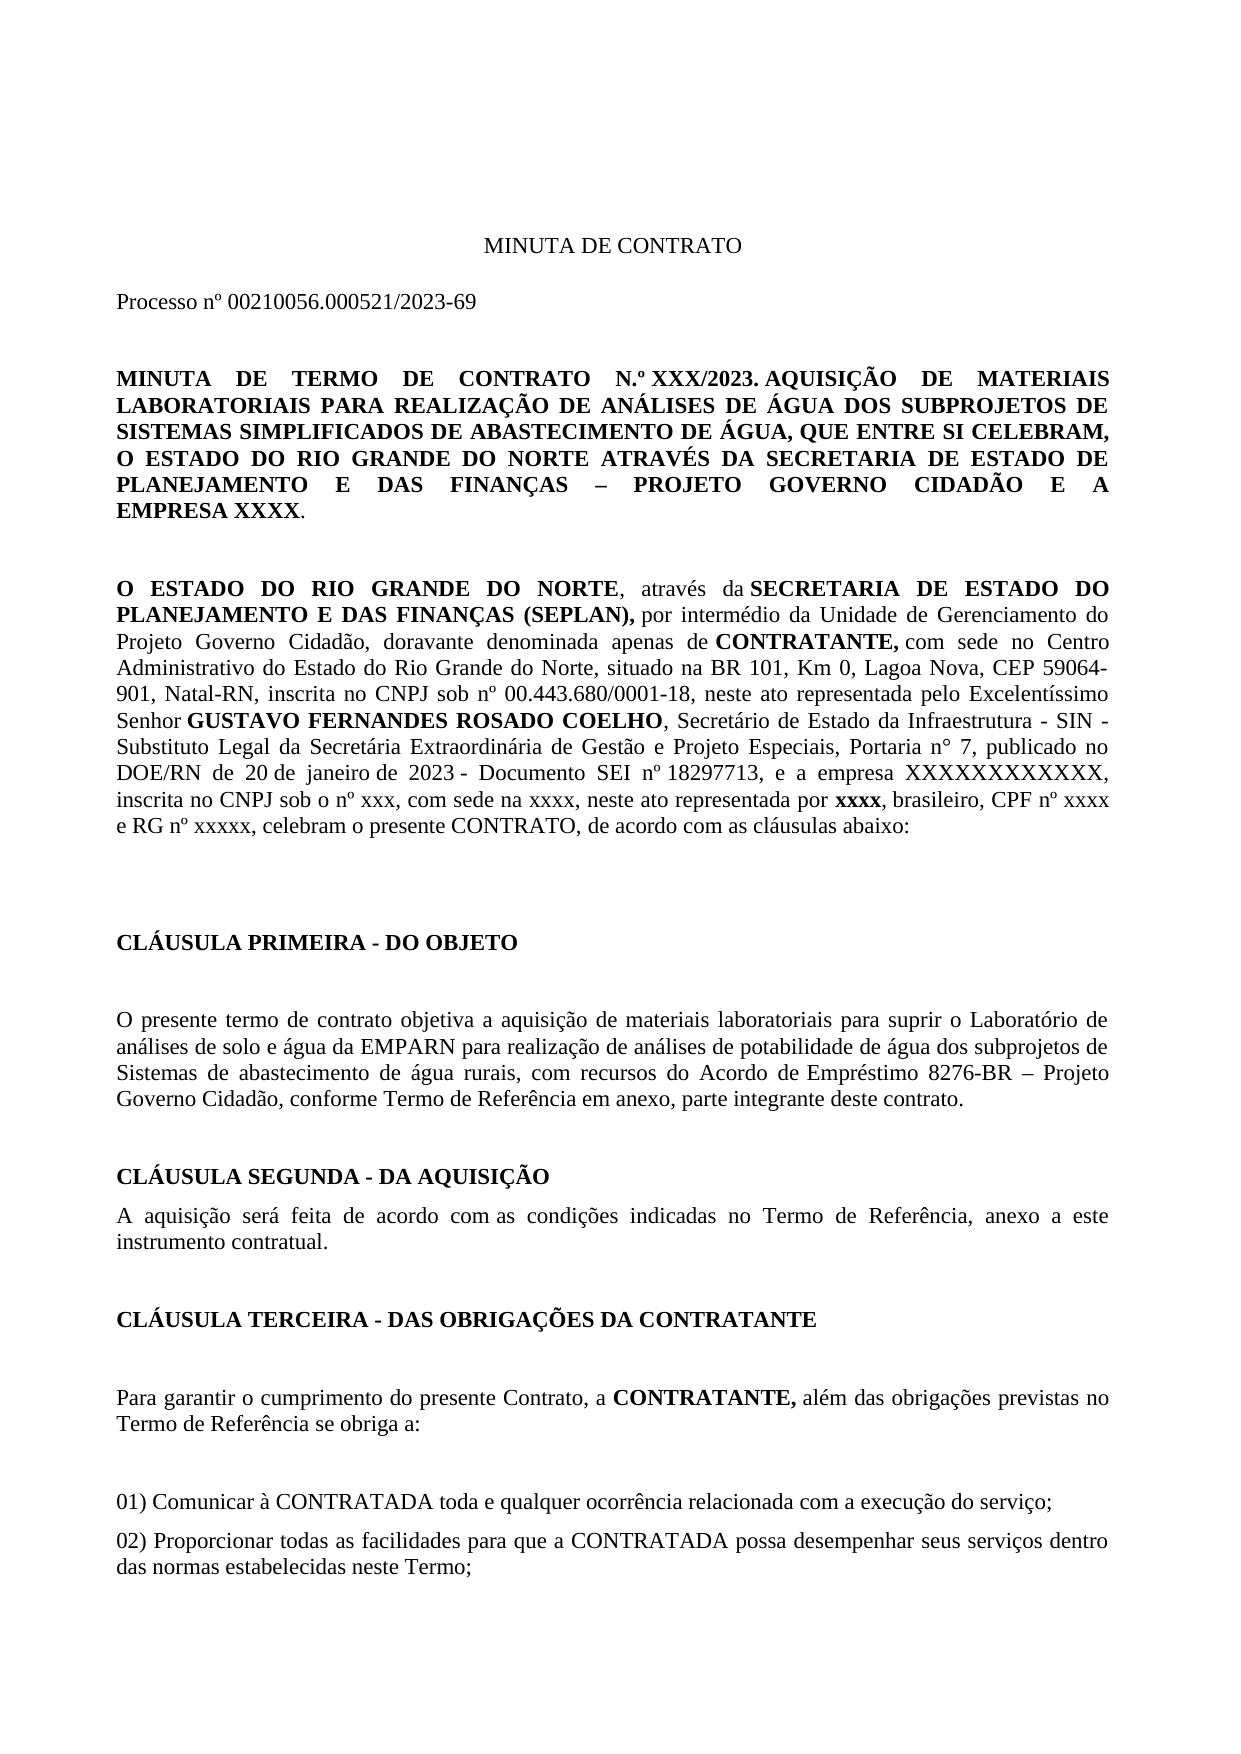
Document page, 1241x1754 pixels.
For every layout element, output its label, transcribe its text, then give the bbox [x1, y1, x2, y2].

text O ESTADO DO RIO GRANDE DO NORTE, através da SECRETARIA DE ESTADO DO PLANEJAMENTO E DAS FINANÇAS (SEPLAN), por intermédio da Unidade de Gerenciamento do Projeto Governo Cidadão, doravante denominada apenas de CONTRATANTE, com sede no Centro Administrativo do Estado do Rio Grande do Norte, situado na BR 101, Km 0, Lagoa Nova, CEP 59064-901, Natal-RN, inscrita no CNPJ sob nº 00.443.680/0001-18, neste ato representada pelo Excelentíssimo Senhor GUSTAVO FERNANDES ROSADO COELHO, Secretário de Estado da Infraestrutura - SIN - Substituto Legal da Secretária Extraordinária de Gestão e Projeto Especiais, Portaria n° 7, publicado no DOE/RN de 20 de janeiro de 2023 - Documento SEI nº 18297713, e a empresa XXXXXXXXXXXX, inscrita no CNPJ sob o nº xxx, com sede na xxxx, neste ato representada por xxxx, brasileiro, CPF nº xxxx e RG nº xxxxx, celebram o presente CONTRATO, de acordo com as cláusulas abaixo: [116, 575, 1110, 838]
text O presente termo de contrato objetiva a aquisição de materiais laboratoriais para suprir o Laboratório de análises de solo e água da EMPARN para realização de análises de potabilidade de água dos subprojetos de Sistemas de abastecimento de água rurais, com recursos do Acordo de Empréstimo 8276-BR – Projeto Governo Cidadão, conforme Termo de Referência em anexo, parte integrante deste contrato. [116, 1006, 1110, 1112]
text MINUTA DE CONTRATO [103, 232, 1122, 259]
text MINUTA DE TERMO DE CONTRATO N.º XXX/2023. AQUISIÇÃO DE MATERIAIS LABORATORIAIS PARA REALIZAÇÃO DE ANÁLISES DE ÁGUA DOS SUBPROJETOS DE SISTEMAS SIMPLIFICADOS DE ABASTECIMENTO DE ÁGUA, QUE ENTRE SI CELEBRAM, O ESTADO DO RIO GRANDE DO NORTE ATRAVÉS DA SECRETARIA DE ESTADO DE PLANEJAMENTO E DAS FINANÇAS – PROJETO GOVERNO CIDADÃO E A EMPRESA XXXX. [116, 366, 1110, 524]
text CLÁUSULA PRIMEIRA - DO OBJETO [116, 929, 1110, 955]
text CLÁUSULA SEGUNDA - DA AQUISIÇÃO [116, 1163, 1110, 1189]
text A aquisição será feita de acordo com as condições indicadas no Termo de Referência, anexo a este instrumento contratual. [116, 1202, 1110, 1255]
text CLÁUSULA TERCEIRA - DAS OBRIGAÇÕES DA CONTRATANTE [116, 1306, 1110, 1332]
text Para garantir o cumprimento do presente Contrato, a CONTRATANTE, além das obrigações previstas no Termo de Referência se obriga a: [116, 1384, 1110, 1437]
text Processo nº 00210056.000521/2023-69 [116, 288, 1110, 314]
text 02) Proporcionar todas as facilidades para que a CONTRATADA possa desempenhar seus serviços dentro das normas estabelecidas neste Termo; [116, 1527, 1110, 1579]
text 01) Comunicar à CONTRATADA toda e qualquer ocorrência relacionada com a execução do serviço; [116, 1488, 1110, 1514]
